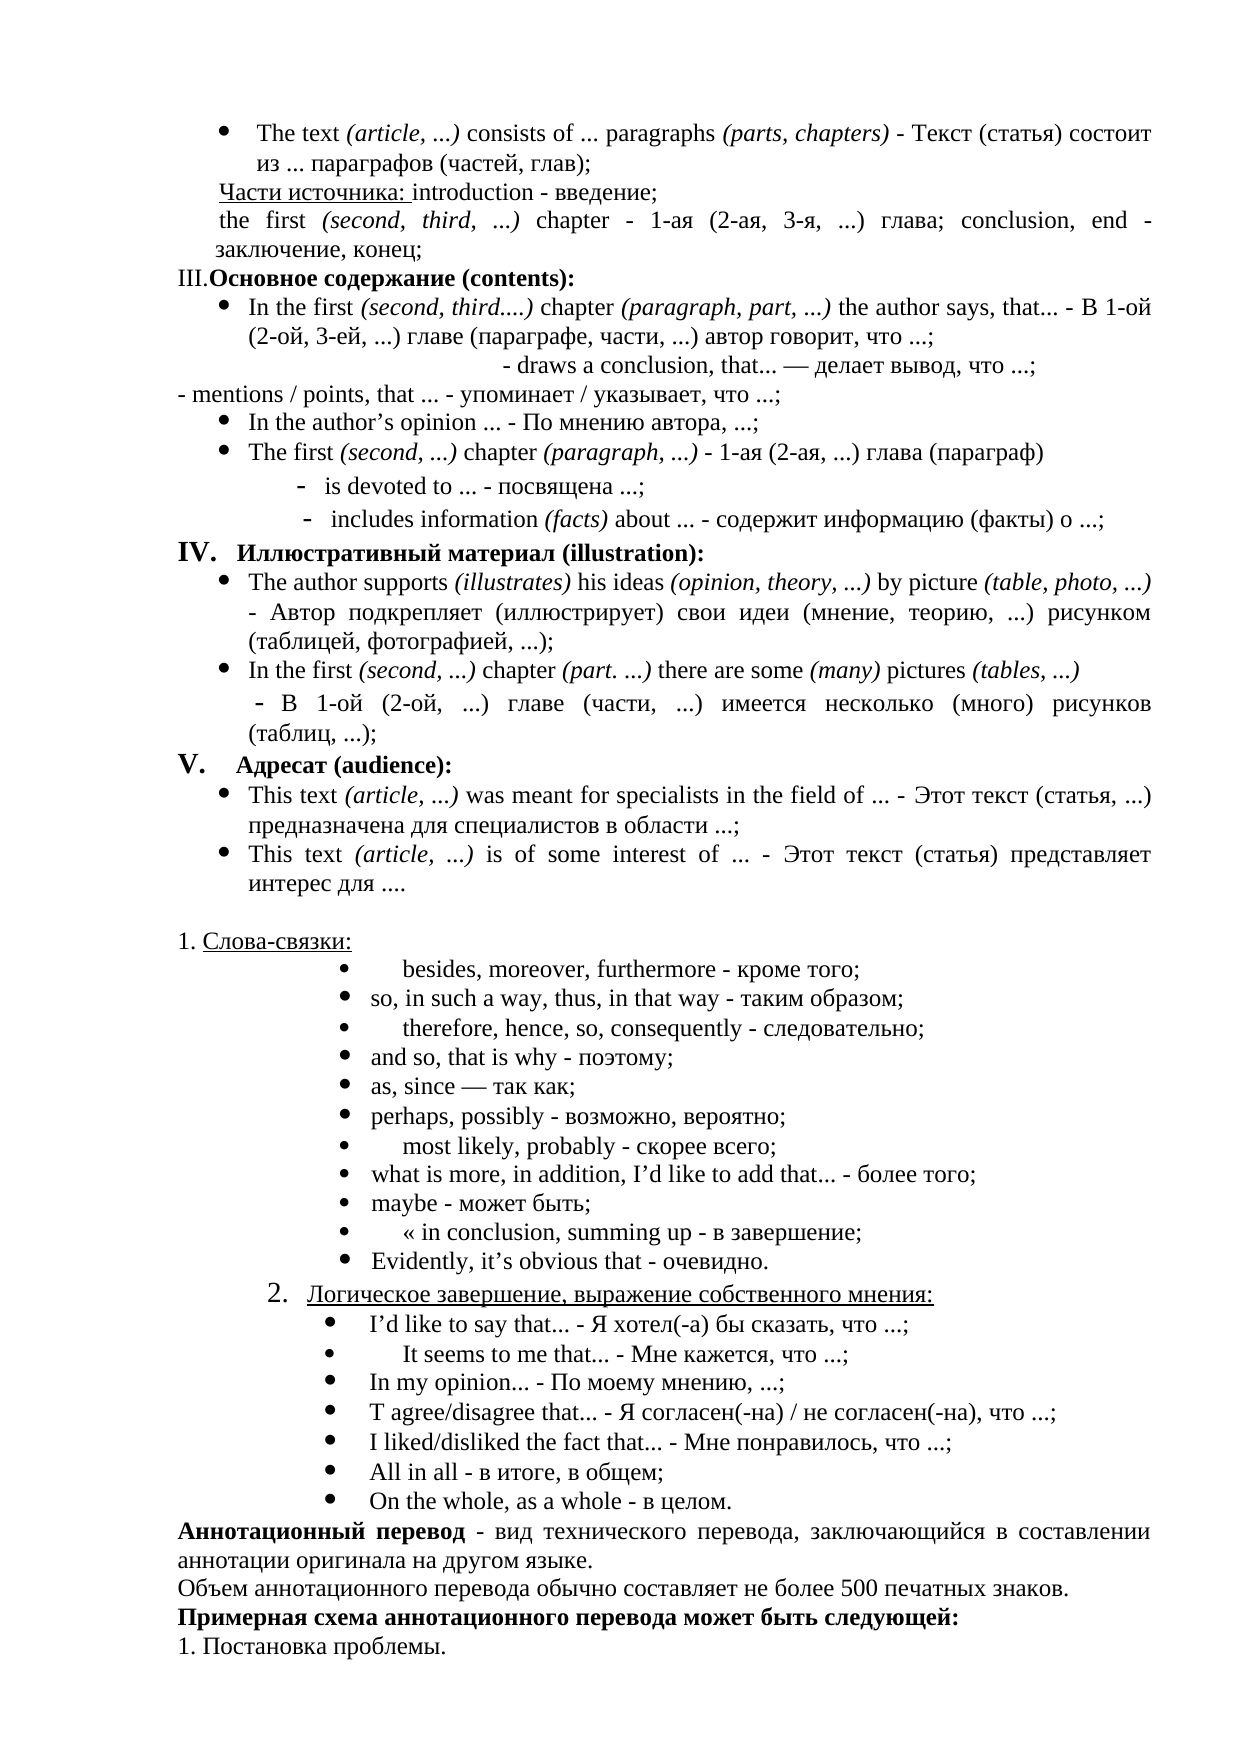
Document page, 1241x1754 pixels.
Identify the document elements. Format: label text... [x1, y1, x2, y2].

list T agree/disagree that... - Я согласен(-на) / не согласен(-на), что ...; [325, 1397, 1152, 1427]
list Логическое завершение, выражение собственного мнения: [265, 1276, 1152, 1309]
text Объем аннотационного перевода обычно составляет не более 500 печатных знаков. [177, 1573, 1152, 1602]
list most likely, probably - скорее всего; [340, 1131, 1152, 1159]
list Evidently, it’s obvious that - очевидно. [340, 1246, 1152, 1276]
list so, in such a way, thus, in that way - таким образом; [340, 983, 1152, 1013]
list В 1-ой (2-ой, ...) главе (части, ...) имеется несколько (много) рисунков (таблиц, ...); [248, 684, 1152, 747]
list In the first (second, third....) chapter (paragraph, part, ...) the author says, that... - В 1-ой (2-ой, 3-ей, ...) главе (параграфе, части, ...) автор говорит, что ...; [219, 292, 1152, 350]
list and so, that is why - поэтому; [340, 1042, 1152, 1071]
list as, since — так как; [340, 1071, 1152, 1101]
text 1. Слова-связки: [177, 926, 1152, 954]
list It seems to me that... - Мне кажется, что ...; [325, 1339, 1152, 1367]
list « in conclusion, summing up - в завершение; [340, 1217, 1152, 1246]
text Части источника: introduction - введение; [215, 177, 1152, 205]
list maybe - может быть; [340, 1188, 1004, 1217]
list In my opinion... - По моему мнению, ...; [325, 1367, 1152, 1397]
list what is more, in addition, I’d like to add that... - более того; [340, 1159, 1004, 1188]
text - mentions / points, that ... - упоминает / указывает, что ...; [177, 379, 1152, 407]
list is devoted to ... - посвящена ...; [296, 467, 1152, 500]
list All in all - в итоге, в общем; [325, 1457, 1152, 1486]
text 1. Постановка проблемы. [177, 1631, 1152, 1660]
list Иллюстративный материал (illustration): [177, 534, 1152, 567]
text - draws a conclusion, that... — делает вывод, что ...; [502, 350, 1152, 379]
list This text (article, ...) was meant for specialists in the field of ... - Этот текст (статья, ...) предназначена для специалистов в области ...; [219, 780, 1152, 839]
list This text (article, ...) is of some interest of ... - Этот текст (статья) представляет интерес для .... [219, 839, 1152, 897]
list I liked/disliked the fact that... - Мне понравилось, что ...; [325, 1427, 1152, 1457]
list I’d like to say that... - Я хотел(-а) бы сказать, что ...; [325, 1309, 1152, 1339]
list The author supports (illustrates) his ideas (opinion, theory, ...) by picture (table, photo, ...) - Автор подкрепляет (иллюстрирует) свои идеи (мнение, теорию, ...) рисунком (таблицей, фотографией, ...); [219, 567, 1152, 655]
list The text (article, ...) consists of ... paragraphs (parts, chapters) - Текст (статья) состоит из ... параграфов (частей, глав); [219, 118, 1152, 177]
list Адресат (audience): [177, 747, 1152, 780]
text III.Основное содержание (contents): [177, 263, 1152, 292]
list The first (second, ...) chapter (paragraph, ...) - 1-ая (2-ая, ...) глава (параграф) [219, 437, 1152, 467]
text Аннотационный перевод - вид технического перевода, заключающийся в составлении аннотации оригинала на другом языке. [177, 1516, 1152, 1573]
list therefore, hence, so, consequently - следовательно; [340, 1013, 1152, 1042]
list besides, moreover, furthermore - кроме того; [340, 954, 1152, 983]
list includes information (facts) about ... - содержит информацию (факты) о ...; [302, 500, 1152, 534]
list In the first (second, ...) chapter (part. ...) there are some (many) pictures (tables, ...) [219, 655, 1152, 684]
list On the whole, as a whole - в целом. [325, 1486, 1152, 1516]
text the first (second, third, ...) chapter - 1-ая (2-ая, 3-я, ...) глава; conclusion, end - заключение, конец; [215, 205, 1152, 263]
list perhaps, possibly - возможно, вероятно; [340, 1101, 1152, 1131]
text Примерная схема аннотационного перевода может быть следующей: [177, 1602, 1152, 1631]
list In the author’s opinion ... - По мнению автора, ...; [219, 407, 1152, 437]
